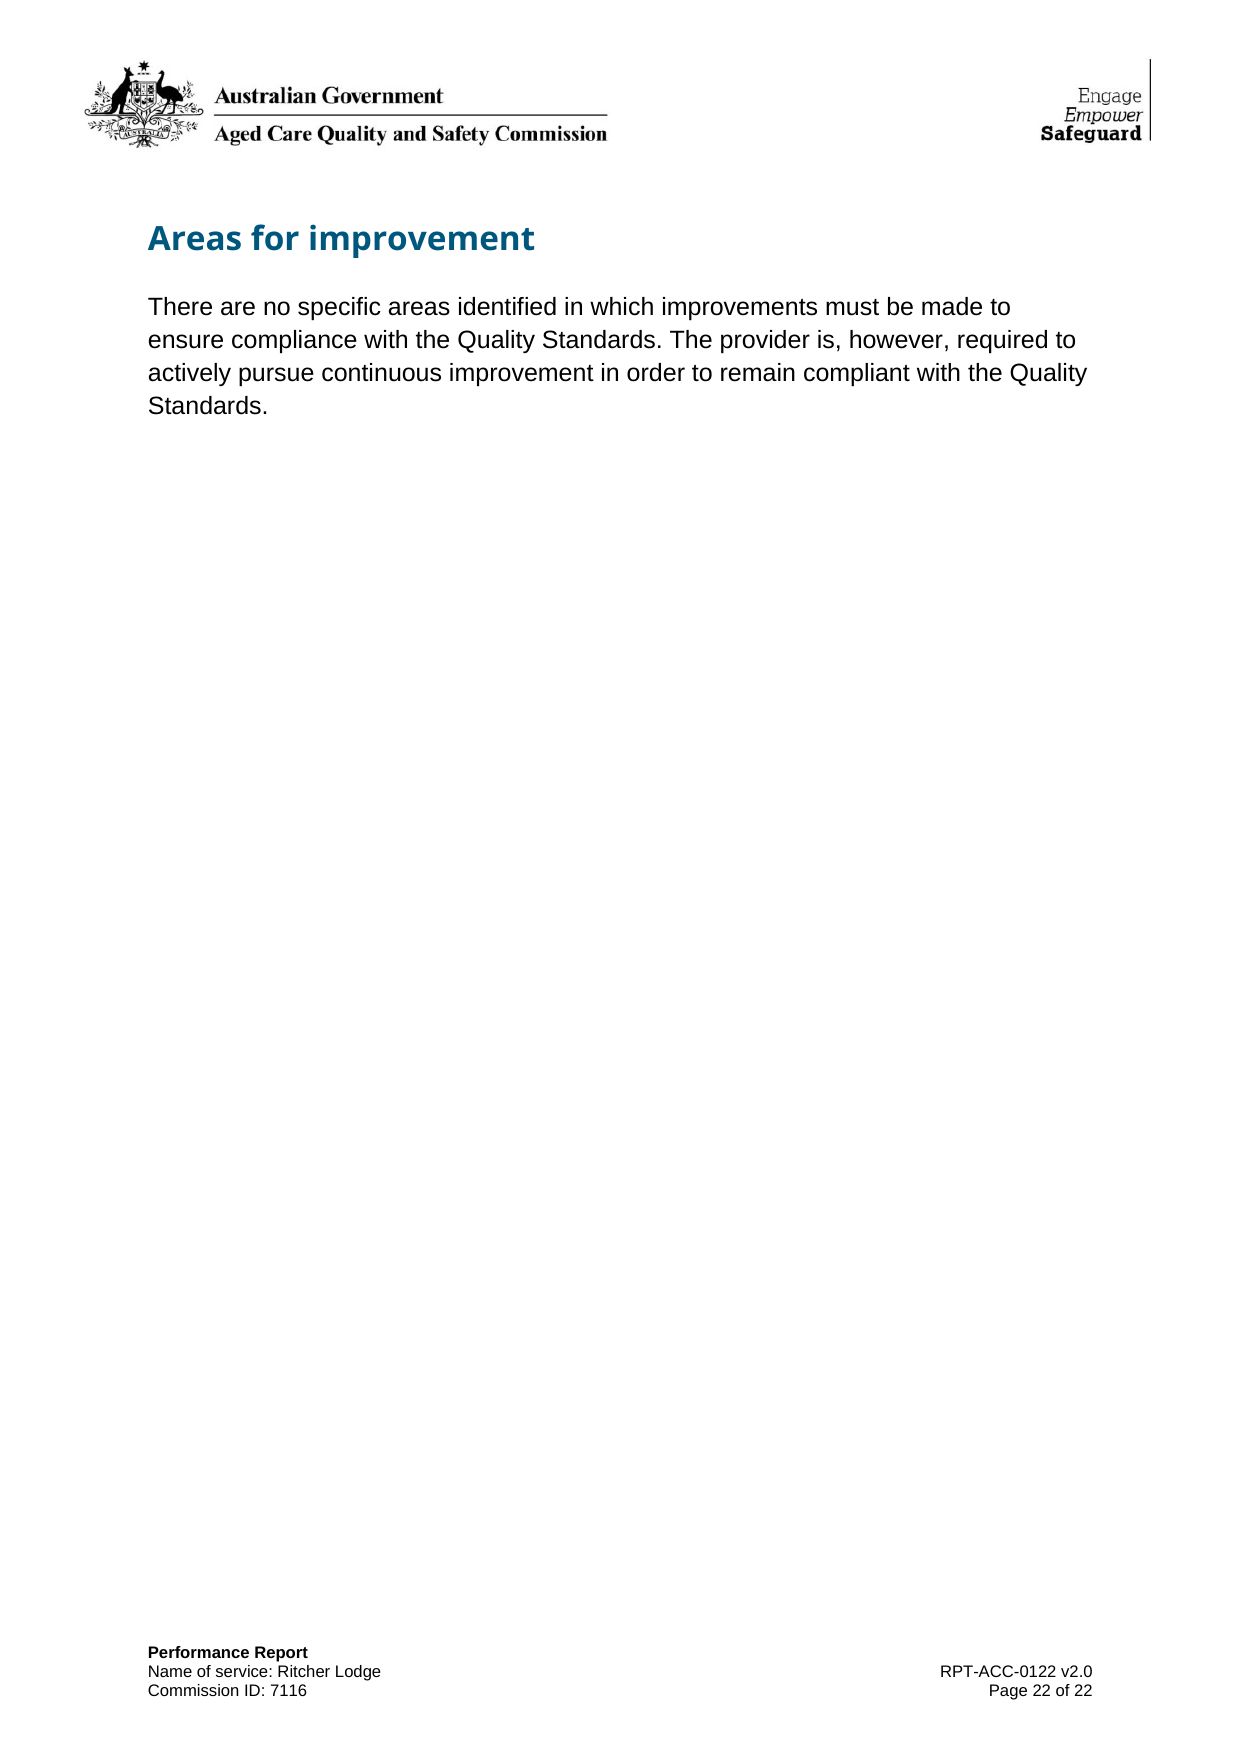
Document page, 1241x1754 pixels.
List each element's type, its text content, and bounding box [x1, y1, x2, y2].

picture [0, 0, 1239, 169]
subtitle Areas for improvement [148, 215, 1092, 260]
text There are no specific areas identified in which improvements must be made to ensure compliance with the Quality Standards. The provider is, however, required to actively pursue continuous improvement in order to remain compliant with the Quality Standards. [148, 292, 1092, 420]
